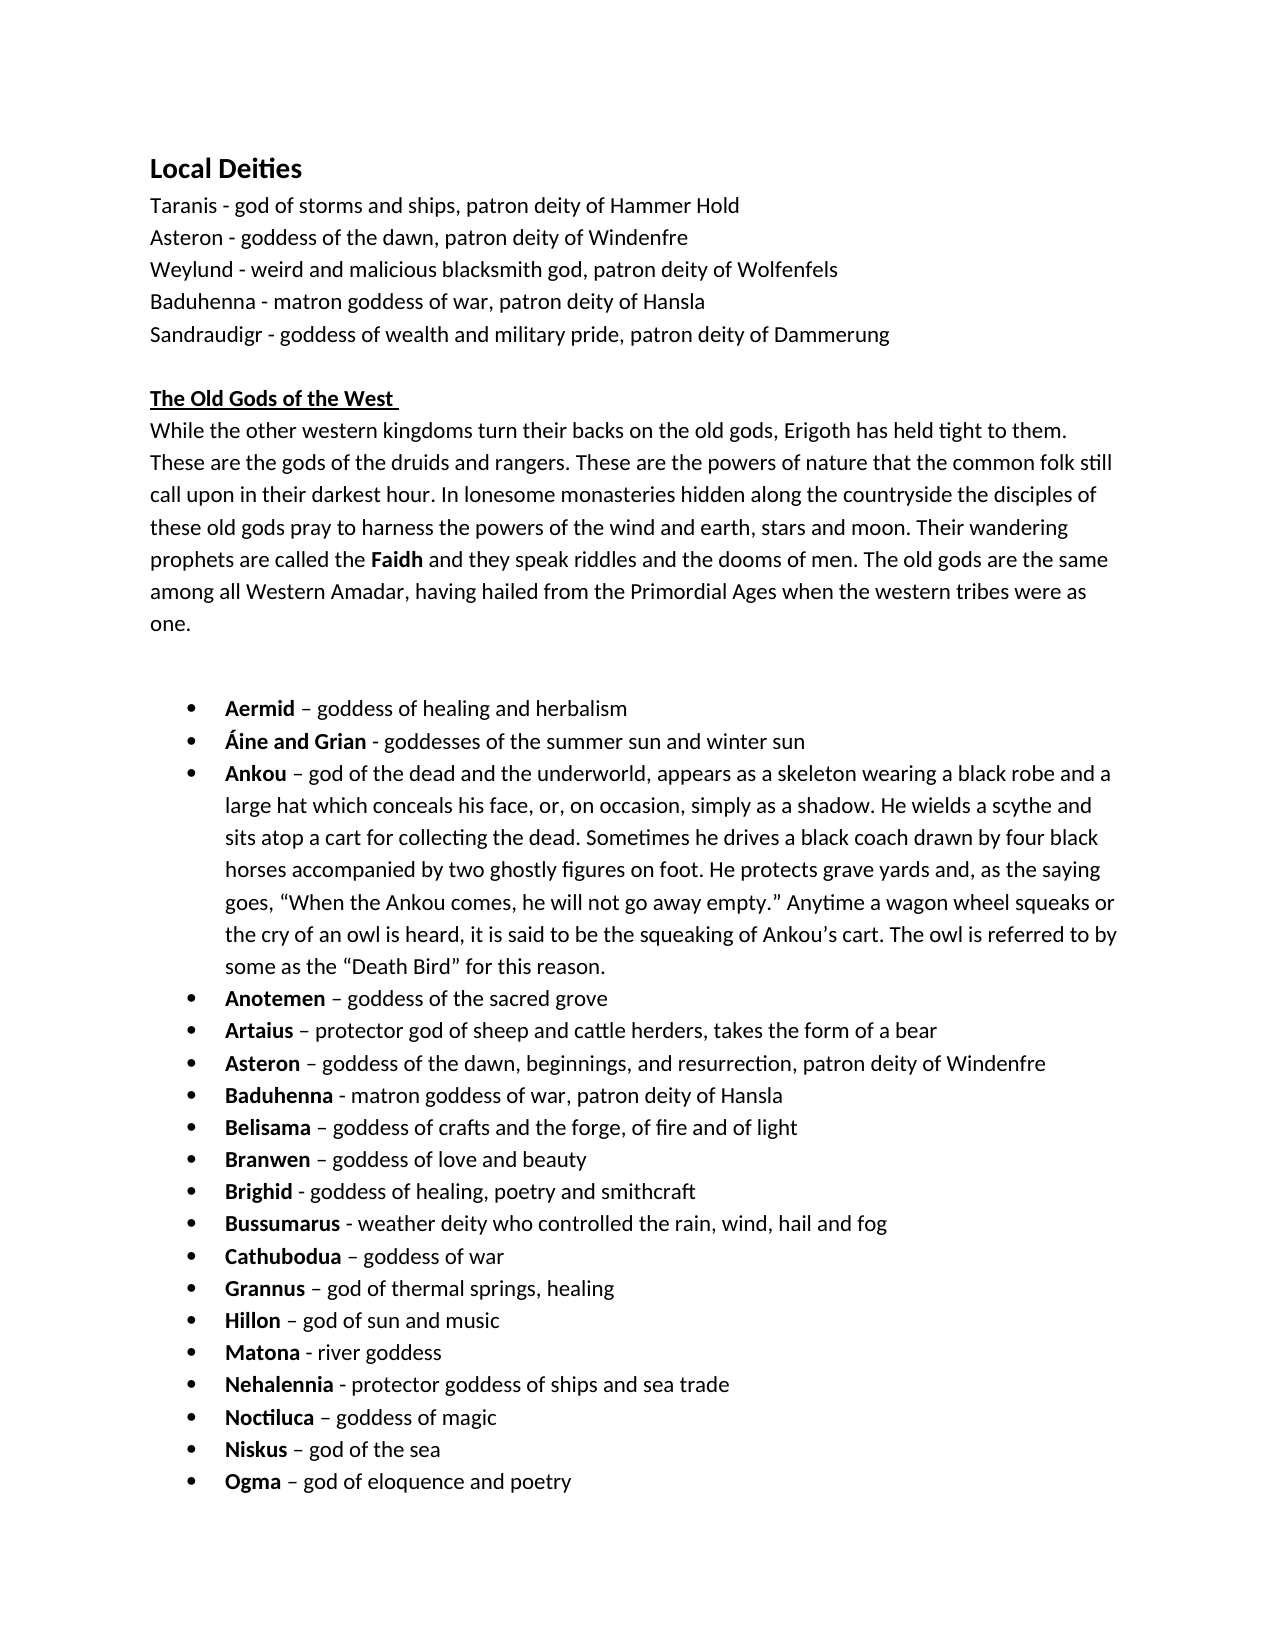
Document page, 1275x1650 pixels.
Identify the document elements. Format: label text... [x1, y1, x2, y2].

list Baduhenna - matron goddess of war, patron deity of Hansla [187, 1081, 1125, 1109]
text Asteron - goddess of the dawn, patron deity of Windenfre [150, 223, 1125, 251]
list Brighid - goddess of healing, poetry and smithcraft [187, 1177, 1125, 1205]
list Ankou – god of the dead and the underworld, appears as a skeleton wearing a black robe and a large hat which conceals his face, or, on occasion, simply as a shadow. He wields a scythe and sits atop a cart for collecting the dead. Sometimes he drives a black coach drawn by four black horses accompanied by two ghostly figures on foot. He protects grave yards and, as the saying goes, “When the Ankou comes, he will not go away empty.” Anytime a wagon wheel squeaks or the cry of an owl is heard, it is said to be the squeaking of Ankou’s cart. The owl is referred to by some as the “Death Bird” for this reason. [187, 759, 1125, 980]
list Belisama – goddess of crafts and the forge, of fire and of light [187, 1113, 1125, 1141]
text Taranis - god of storms and ships, patron deity of Hammer Hold [150, 191, 1125, 219]
list Branwen – goddess of love and beauty [187, 1145, 1125, 1173]
list Artaius – protector god of sheep and cattle herders, takes the form of a bear [187, 1016, 1125, 1044]
list Matona - river goddess [187, 1338, 1125, 1366]
list Áine and Grian - goddesses of the summer sun and winter sun [187, 727, 1125, 755]
list Grannus – god of thermal springs, healing [187, 1274, 1125, 1302]
list Hillon – god of sun and music [187, 1306, 1125, 1334]
list Anotemen – goddess of the sacred grove [187, 984, 1125, 1012]
text The Old Gods of the West [150, 384, 1125, 412]
text Sandraudigr - goddess of wealth and military pride, patron deity of Dammerung [150, 320, 1125, 348]
list Asteron – goddess of the dawn, beginnings, and resurrection, patron deity of Windenfre [187, 1049, 1125, 1077]
list Nehalennia - protector goddess of ships and sea trade [187, 1371, 1125, 1398]
list Niskus – god of the sea [187, 1435, 1125, 1463]
text Local Deities [150, 150, 1125, 186]
list Aermid – goddess of healing and herbalism [187, 694, 1125, 723]
list Cathubodua – goddess of war [187, 1242, 1125, 1270]
text Weylund - weird and malicious blacksmith god, patron deity of Wolfenfels [150, 255, 1125, 283]
text While the other western kingdoms turn their backs on the old gods, Erigoth has held tight to them. These are the gods of the druids and rangers. These are the powers of nature that the common folk still call upon in their darkest hour. In lonesome monasteries hidden along the countryside the disciples of these old gods pray to harness the powers of the wind and earth, stars and moon. Their wandering prophets are called the Faidh and they speak riddles and the dooms of men. The old gods are the same among all Western Amadar, having hailed from the Primordial Ages when the western tribes were as one. [150, 416, 1125, 637]
list Noctiluca – goddess of magic [187, 1403, 1125, 1431]
text Baduhenna - matron goddess of war, patron deity of Hansla [150, 287, 1125, 316]
list Bussumarus - weather deity who controlled the rain, wind, hail and fog [187, 1209, 1125, 1238]
list Ogma – god of eloquence and poetry [187, 1467, 1125, 1495]
